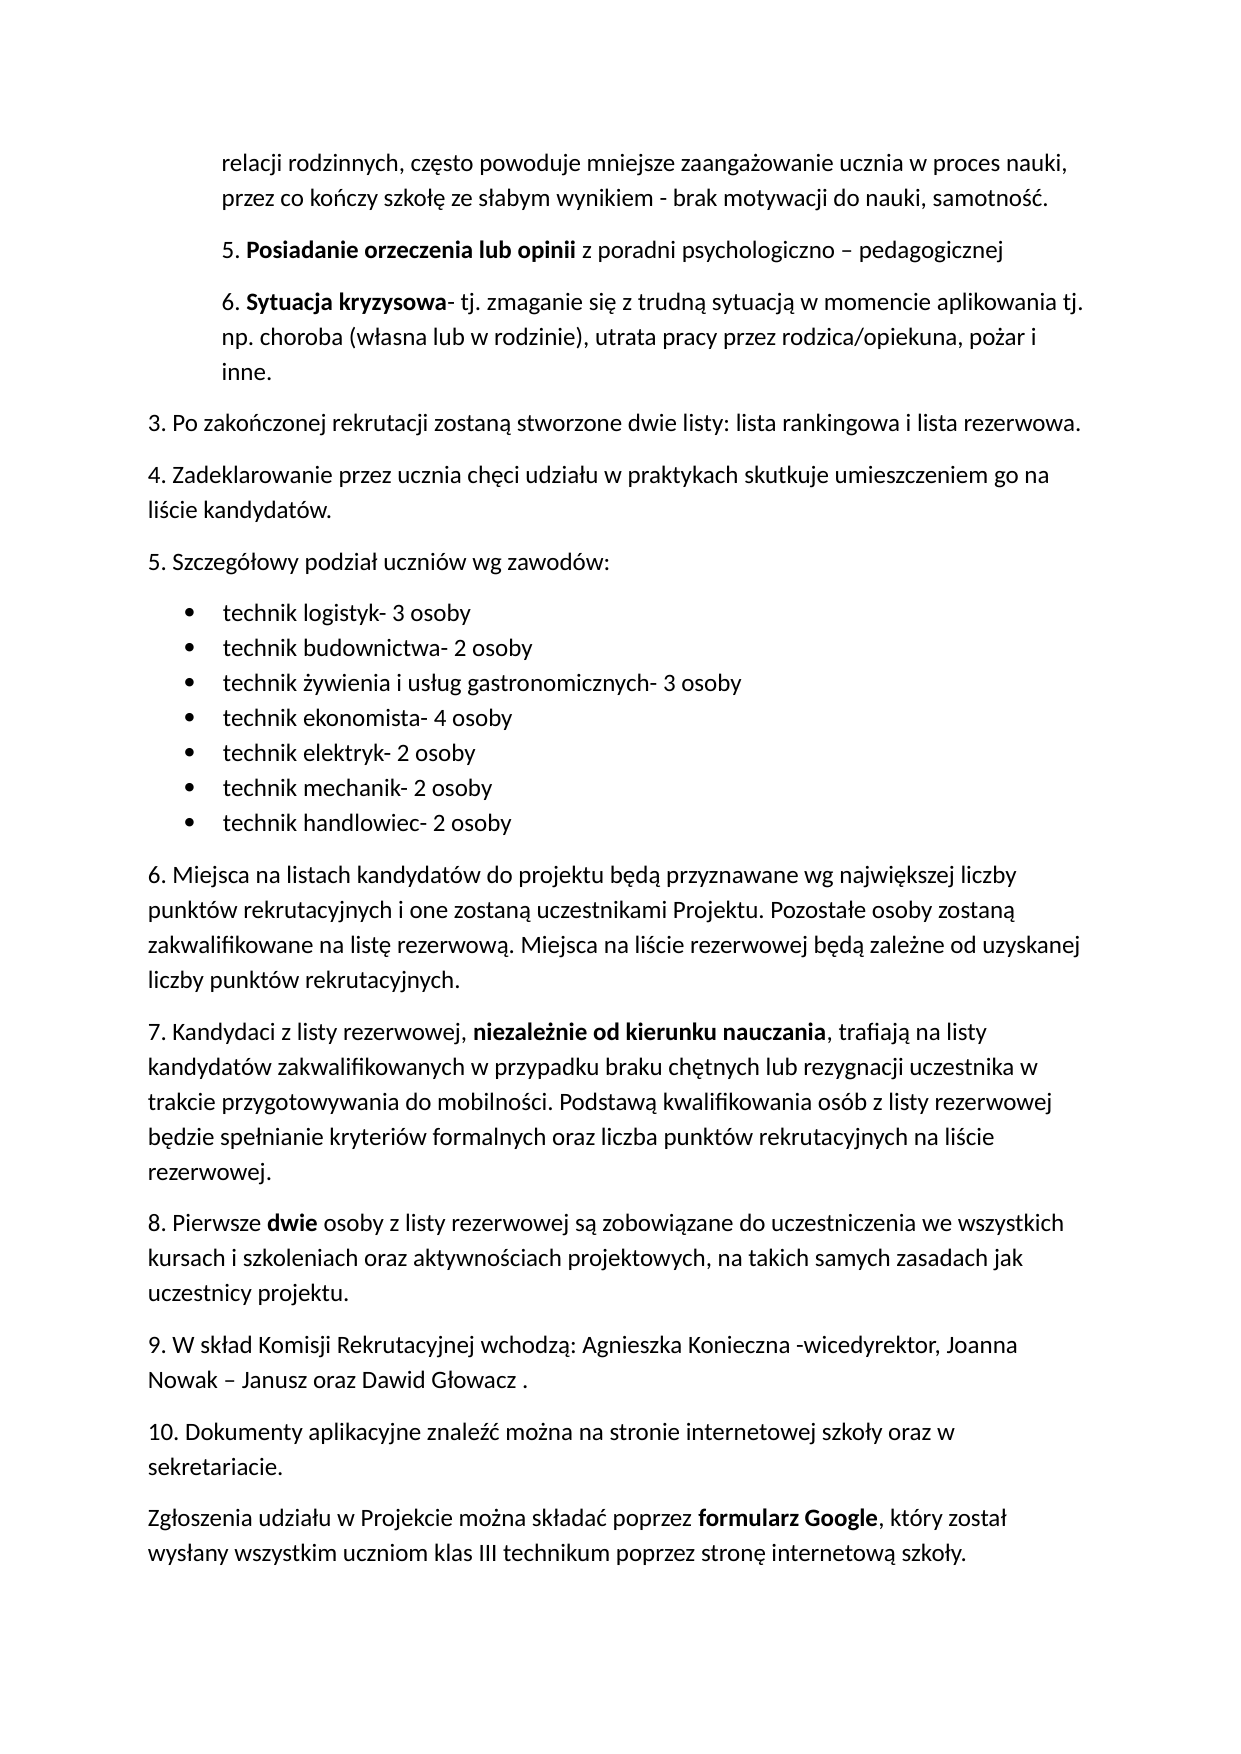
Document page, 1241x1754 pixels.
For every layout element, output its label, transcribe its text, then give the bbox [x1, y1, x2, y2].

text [221, 148, 1093, 213]
list technik handlowiec- 2 osoby [185, 808, 1093, 838]
text 10. Dokumenty aplikacyjne znaleźć można na stronie internetowej szkoły oraz w sekretariacie. [148, 1416, 1093, 1481]
text 8. Pierwsze dwie osoby z listy rezerwowej są zobowiązane do uczestniczenia we wszystkich kursach i szkoleniach oraz aktywnościach projektowych, na takich samych zasadach jak uczestnicy projektu. [148, 1208, 1093, 1308]
list technik budownictwa- 2 osoby [185, 633, 1093, 663]
text Zgłoszenia udziału w Projekcie można składać poprzez formularz Google, który został wysłany wszystkim uczniom klas III technikum poprzez stronę internetową szkoły. [148, 1503, 1093, 1568]
text 5. Szczegółowy podział uczniów wg zawodów: [148, 546, 1093, 576]
text 4. Zadeklarowanie przez ucznia chęci udziału w praktykach skutkuje umieszczeniem go na liście kandydatów. [148, 459, 1093, 525]
list technik mechanik- 2 osoby [185, 773, 1093, 803]
list technik logistyk- 3 osoby [185, 598, 1093, 628]
text 5. Posiadanie orzeczenia lub opinii z poradni psychologiczno – pedagogicznej [221, 234, 1093, 265]
text 6. Sytuacja kryzysowa- tj. zmaganie się z trudną sytuacją w momencie aplikowania tj. np. choroba (własna lub w rodzinie), utrata pracy przez rodzica/opiekuna, pożar i inne. [221, 286, 1093, 386]
text 7. Kandydaci z listy rezerwowej, niezależnie od kierunku nauczania, trafiają na listy kandydatów zakwalifikowanych w przypadku braku chętnych lub rezygnacji uczestnika w trakcie przygotowywania do mobilności. Podstawą kwalifikowania osób z listy rezerwowej będzie spełnianie kryteriów formalnych oraz liczba punktów rekrutacyjnych na liście rezerwowej. [148, 1016, 1093, 1186]
list technik żywienia i usług gastronomicznych- 3 osoby [185, 668, 1093, 698]
text 6. Miejsca na listach kandydatów do projektu będą przyznawane wg największej liczby punktów rekrutacyjnych i one zostaną uczestnikami Projektu. Pozostałe osoby zostaną zakwalifikowane na listę rezerwową. Miejsca na liście rezerwowej będą zależne od uzyskanej liczby punktów rekrutacyjnych. [148, 859, 1093, 995]
list technik ekonomista- 4 osoby [185, 703, 1093, 733]
text 9. W skład Komisji Rekrutacyjnej wchodzą: Agnieszka Konieczna -wicedyrektor, Joanna Nowak – Janusz oraz Dawid Głowacz . [148, 1329, 1093, 1395]
text 3. Po zakończonej rekrutacji zostaną stworzone dwie listy: lista rankingowa i lista rezerwowa. [148, 408, 1093, 438]
list technik elektryk- 2 osoby [185, 738, 1093, 768]
